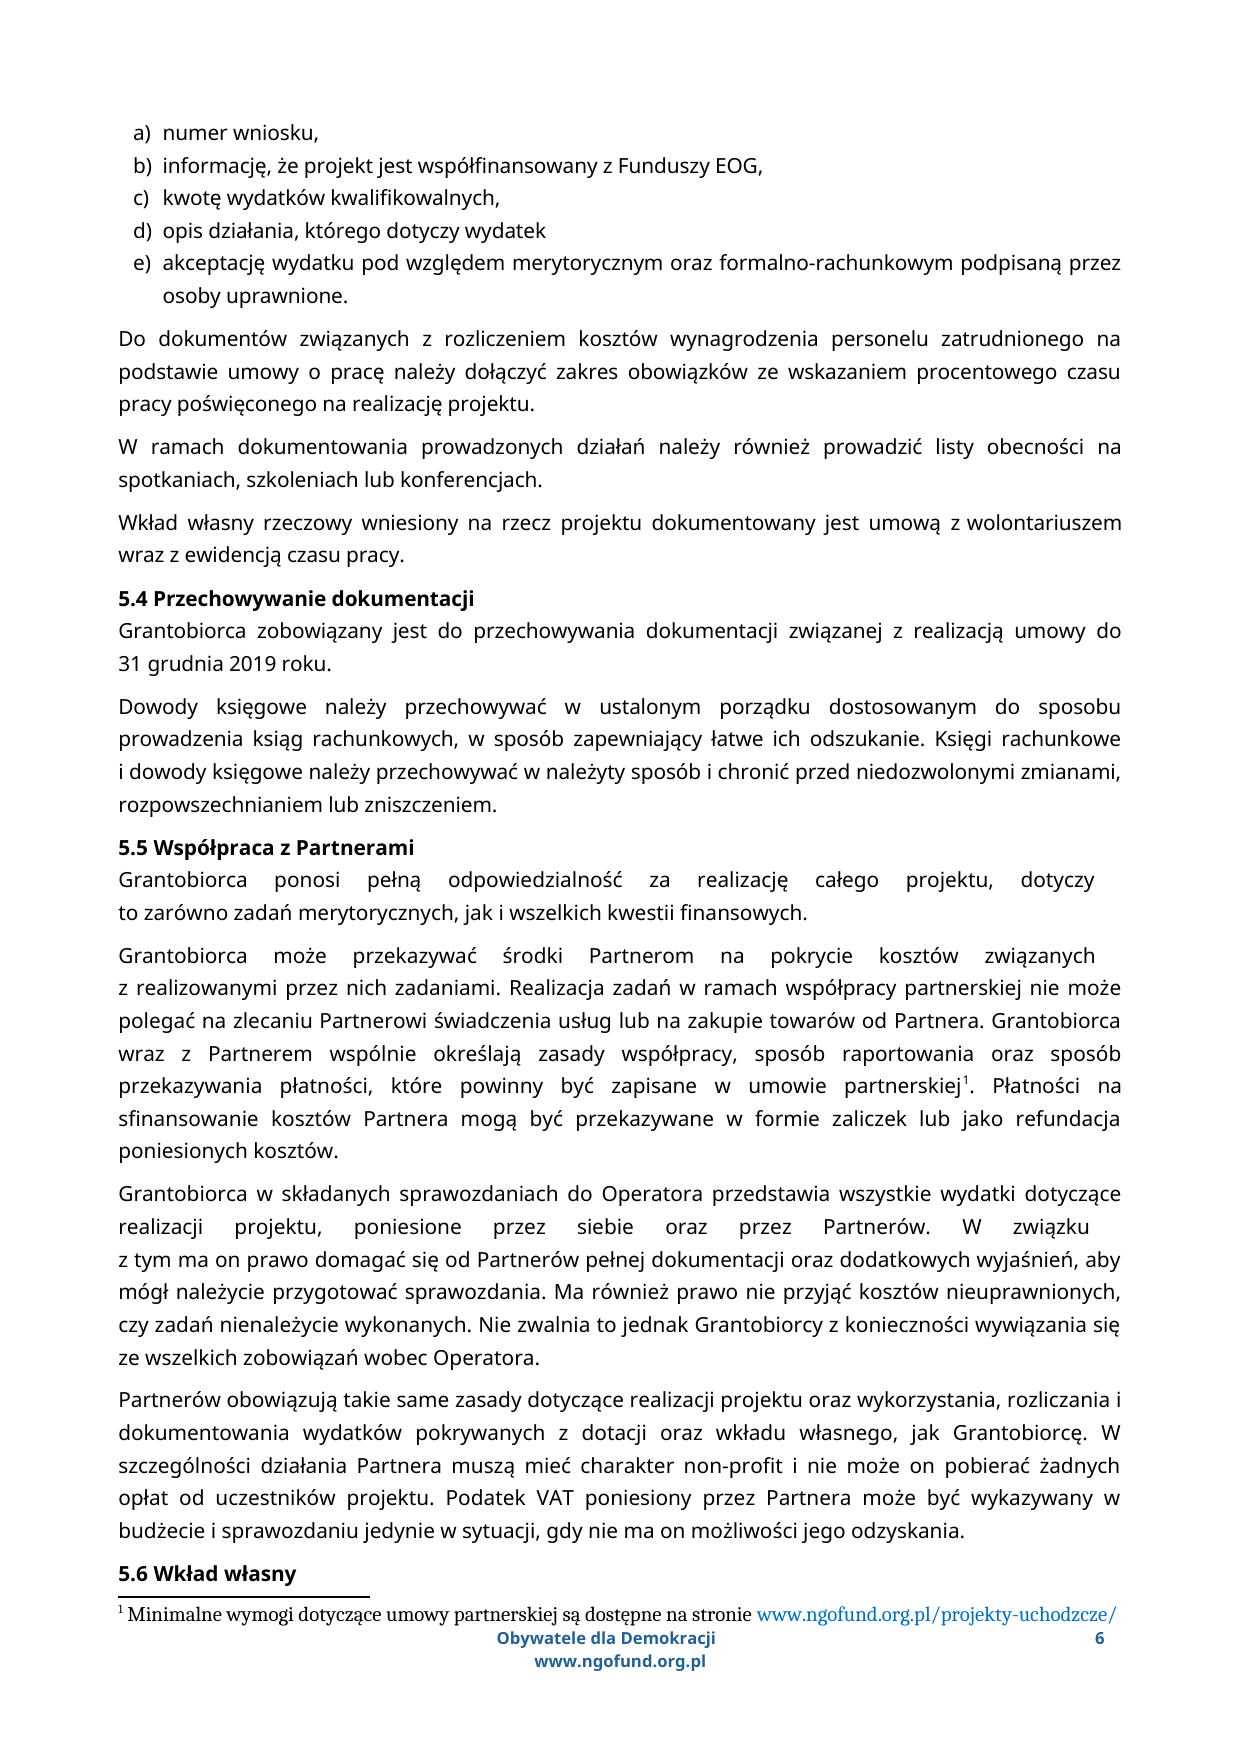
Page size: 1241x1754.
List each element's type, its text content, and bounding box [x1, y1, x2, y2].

text Partnerów obowiązują takie same zasady dotyczące realizacji projektu oraz wykorzystania, rozliczania i dokumentowania wydatków pokrywanych z dotacji oraz wkładu własnego, jak Grantobiorcę. W szczególności działania Partnera muszą mieć charakter non-profit i nie może on pobierać żadnych opłat od uczestników projektu. Podatek VAT poniesiony przez Partnera może być wykazywany w budżecie i sprawozdaniu jedynie w sytuacji, gdy nie ma on możliwości jego odzyskania. [118, 1386, 1122, 1544]
text Grantobiorca może przekazywać środki Partnerom na pokrycie kosztów związanych z realizowanymi przez nich zadaniami. Realizacja zadań w ramach współpracy partnerskiej nie może polegać na zlecaniu Partnerowi świadczenia usług lub na zakupie towarów od Partnera. Grantobiorca wraz z Partnerem wspólnie określają zasady współpracy, sposób raportowania oraz sposób przekazywania płatności, które powinny być zapisane w umowie partnerskiej. Płatności na sfinansowanie kosztów Partnera mogą być przekazywane w formie zaliczek lub jako refundacja poniesionych kosztów. [118, 941, 1122, 1165]
text Wkład własny rzeczowy wniesiony na rzecz projektu dokumentowany jest umową z wolontariuszem wraz z ewidencją czasu pracy. [118, 508, 1122, 569]
text Grantobiorca ponosi pełną odpowiedzialność za realizację całego projektu, dotyczy to zarówno zadań merytorycznych, jak i wszelkich kwestii finansowych. [118, 865, 1122, 926]
text 5.4 Przechowywanie dokumentacji [118, 584, 1122, 612]
text 5.5 Współpraca z Partnerami [118, 833, 1122, 861]
list numer wniosku, [133, 118, 1122, 147]
list opis działania, którego dotyczy wydatek [133, 216, 1122, 244]
list informację, że projekt jest współfinansowany z Funduszy EOG, [133, 151, 1122, 179]
text Grantobiorca w składanych sprawozdaniach do Operatora przedstawia wszystkie wydatki dotyczące realizacji projektu, poniesione przez siebie oraz przez Partnerów. W związku z tym ma on prawo domagać się od Partnerów pełnej dokumentacji oraz dodatkowych wyjaśnień, aby mógł należycie przygotować sprawozdania. Ma również prawo nie przyjąć kosztów nieuprawnionych, czy zadań nienależycie wykonanych. Nie zwalnia to jednak Grantobiorcy z konieczności wywiązania się ze wszelkich zobowiązań wobec Operatora. [118, 1179, 1122, 1371]
text Dowody księgowe należy przechowywać w ustalonym porządku dostosowanym do sposobu prowadzenia ksiąg rachunkowych, w sposób zapewniający łatwe ich odszukanie. Księgi rachunkowe i dowody księgowe należy przechowywać w należyty sposób i chronić przed niedozwolonymi zmianami, rozpowszechnianiem lub zniszczeniem. [118, 692, 1122, 818]
text Grantobiorca zobowiązany jest do przechowywania dokumentacji związanej z realizacją umowy do 31 grudnia 2019 roku. [118, 616, 1122, 677]
list kwotę wydatków kwalifikowalnych, [133, 183, 1122, 212]
text 5.6 Wkład własny [118, 1559, 1122, 1587]
text Do dokumentów związanych z rozliczeniem kosztów wynagrodzenia personelu zatrudnionego na podstawie umowy o pracę należy dołączyć zakres obowiązków ze wskazaniem procentowego czasu pracy poświęconego na realizację projektu. [118, 324, 1122, 418]
text W ramach dokumentowania prowadzonych działań należy również prowadzić listy obecności na spotkaniach, szkoleniach lub konferencjach. [118, 432, 1122, 493]
list akceptację wydatku pod względem merytorycznym oraz formalno-rachunkowym podpisaną przez osoby uprawnione. [133, 248, 1122, 309]
